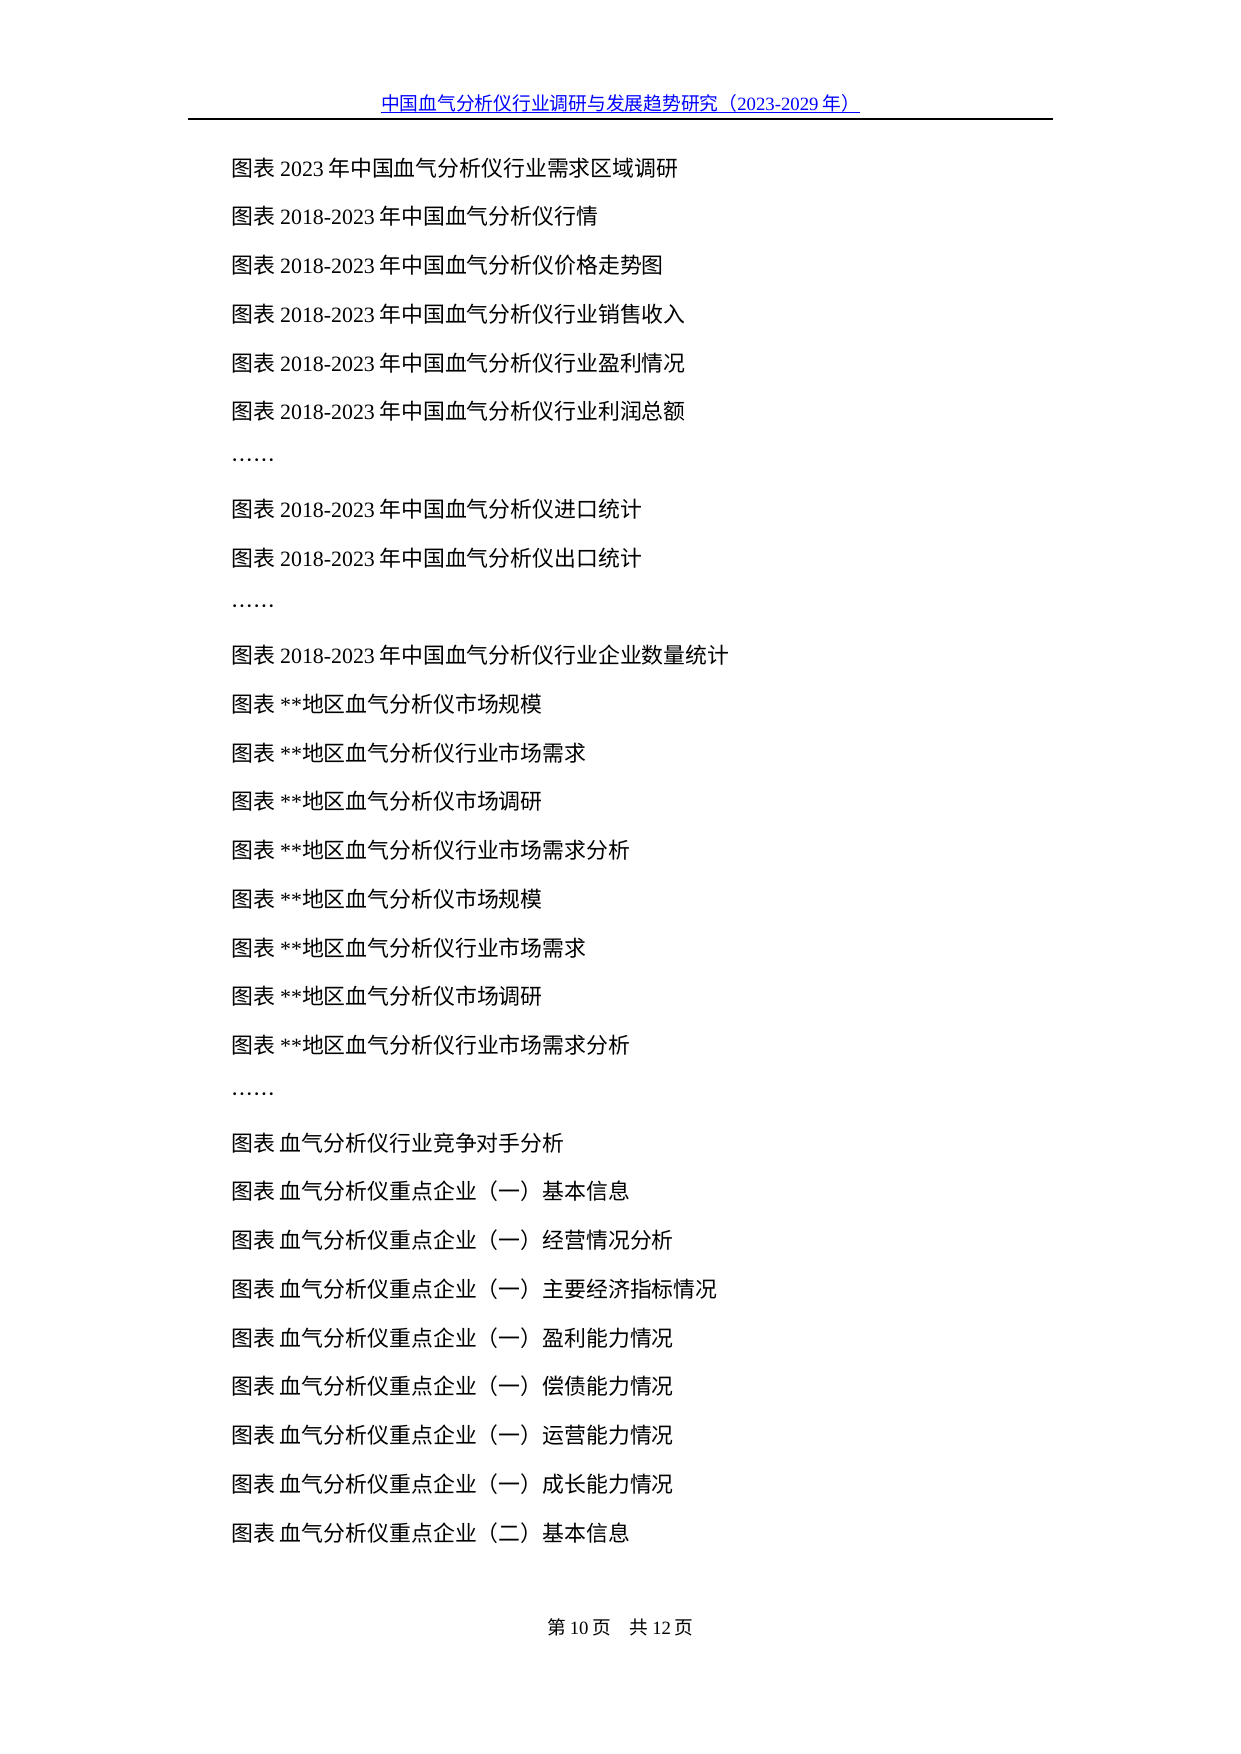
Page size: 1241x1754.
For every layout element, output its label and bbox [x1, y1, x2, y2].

text [187, 150, 1053, 1548]
